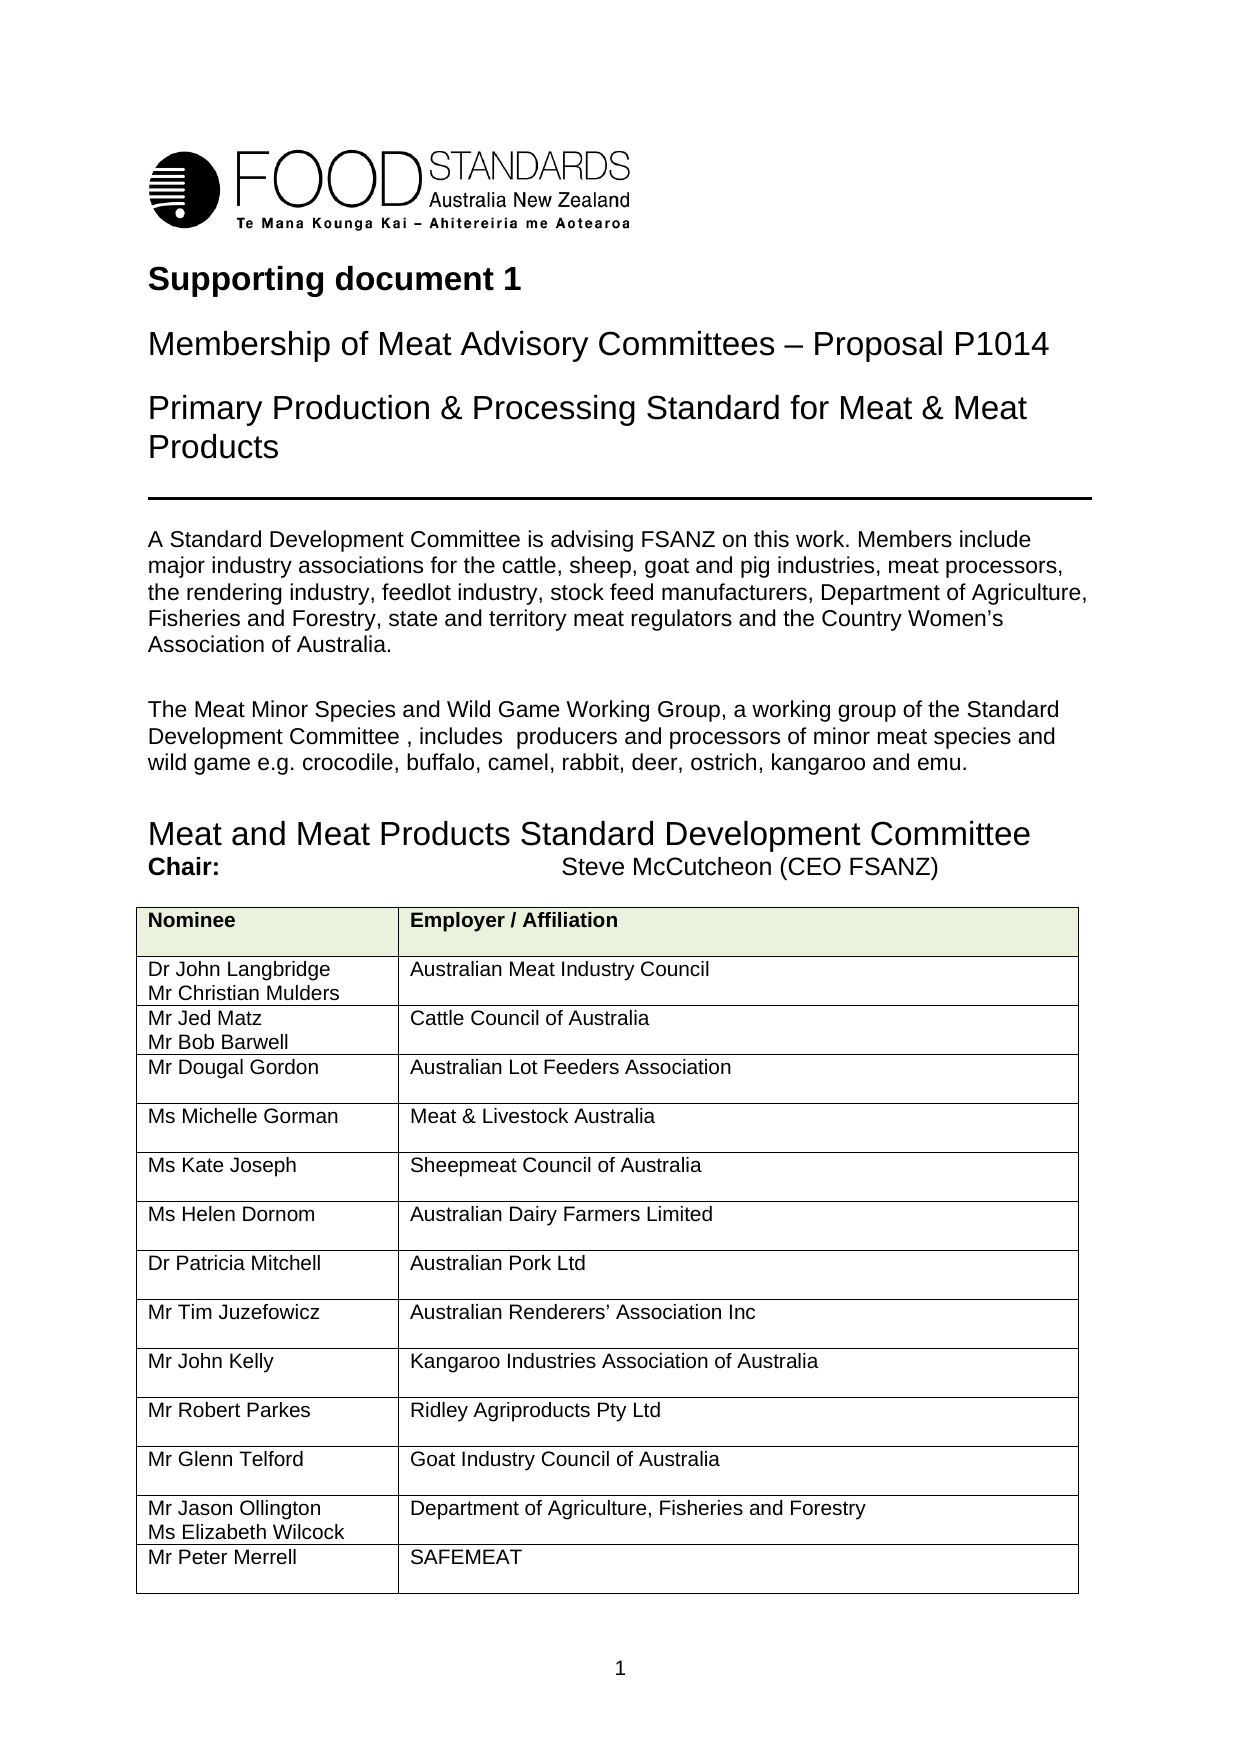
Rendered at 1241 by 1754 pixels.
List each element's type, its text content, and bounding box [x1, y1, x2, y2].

picture [147, 147, 631, 233]
table_cell Ms Kate Joseph [137, 1153, 398, 1201]
table_cell Mr Robert Parkes [137, 1398, 398, 1446]
table_cell Australian Pork Ltd [399, 1251, 1078, 1299]
table_cell Cattle Council of Australia [399, 1006, 1078, 1054]
text Chair: Steve McCutcheon (CEO FSANZ) [148, 852, 1092, 881]
table_cell Australian Lot Feeders Association [399, 1055, 1078, 1103]
table_cell Mr Peter Merrell [137, 1545, 398, 1593]
table_cell Mr Dougal Gordon [137, 1055, 398, 1103]
table_cell Mr Glenn Telford [137, 1447, 398, 1495]
table_cell Australian Dairy Farmers Limited [399, 1202, 1078, 1250]
table_cell Dr Patricia Mitchell [137, 1251, 398, 1299]
table_cell Mr Tim Juzefowicz [137, 1300, 398, 1348]
table_cell Australian Renderers’ Association Inc [399, 1300, 1078, 1348]
table_cell Ridley Agriproducts Pty Ltd [399, 1398, 1078, 1446]
table_header Employer / Affiliation [399, 908, 1078, 956]
table_cell Ms Michelle Gorman [137, 1104, 398, 1152]
table_cell Mr Jason Ollington Ms Elizabeth Wilcock [137, 1496, 398, 1544]
table_cell Mr Jed Matz Mr Bob Barwell [137, 1006, 398, 1054]
table_cell Dr John Langbridge Mr Christian Mulders [137, 957, 398, 1005]
title The Meat Minor Species and Wild Game Working Group, a working group of the Standard Development Committee , includes producers and processors of minor meat species and wild game e.g. crocodile, buffalo, camel, rabbit, deer, ostrich, kangaroo and emu. [148, 696, 1092, 775]
title Supporting document 1 [148, 259, 1092, 297]
title Primary Production & Processing Standard for Meat & Meat Products [148, 388, 1092, 465]
table_cell Kangaroo Industries Association of Australia [399, 1349, 1078, 1397]
table_cell Meat & Livestock Australia [399, 1104, 1078, 1152]
text A Standard Development Committee is advising FSANZ on this work. Members include major industry associations for the cattle, sheep, goat and pig industries, meat processors, the rendering industry, feedlot industry, stock feed manufacturers, Department of Agriculture, Fisheries and Forestry, state and territory meat regulators and the Country Women’s Association of Australia. [148, 526, 1092, 658]
title Membership of Meat Advisory Committees – Proposal P1014 [148, 324, 1092, 362]
table_cell Sheepmeat Council of Australia [399, 1153, 1078, 1201]
table_cell Goat Industry Council of Australia [399, 1447, 1078, 1495]
table_cell Department of Agriculture, Fisheries and Forestry [399, 1496, 1078, 1544]
title Meat and Meat Products Standard Development Committee [148, 814, 1092, 852]
table_header Nominee [137, 908, 398, 956]
table_cell Ms Helen Dornom [137, 1202, 398, 1250]
table_cell Australian Meat Industry Council [399, 957, 1078, 1005]
table_cell Mr John Kelly [137, 1349, 398, 1397]
table_cell SAFEMEAT [399, 1545, 1078, 1593]
